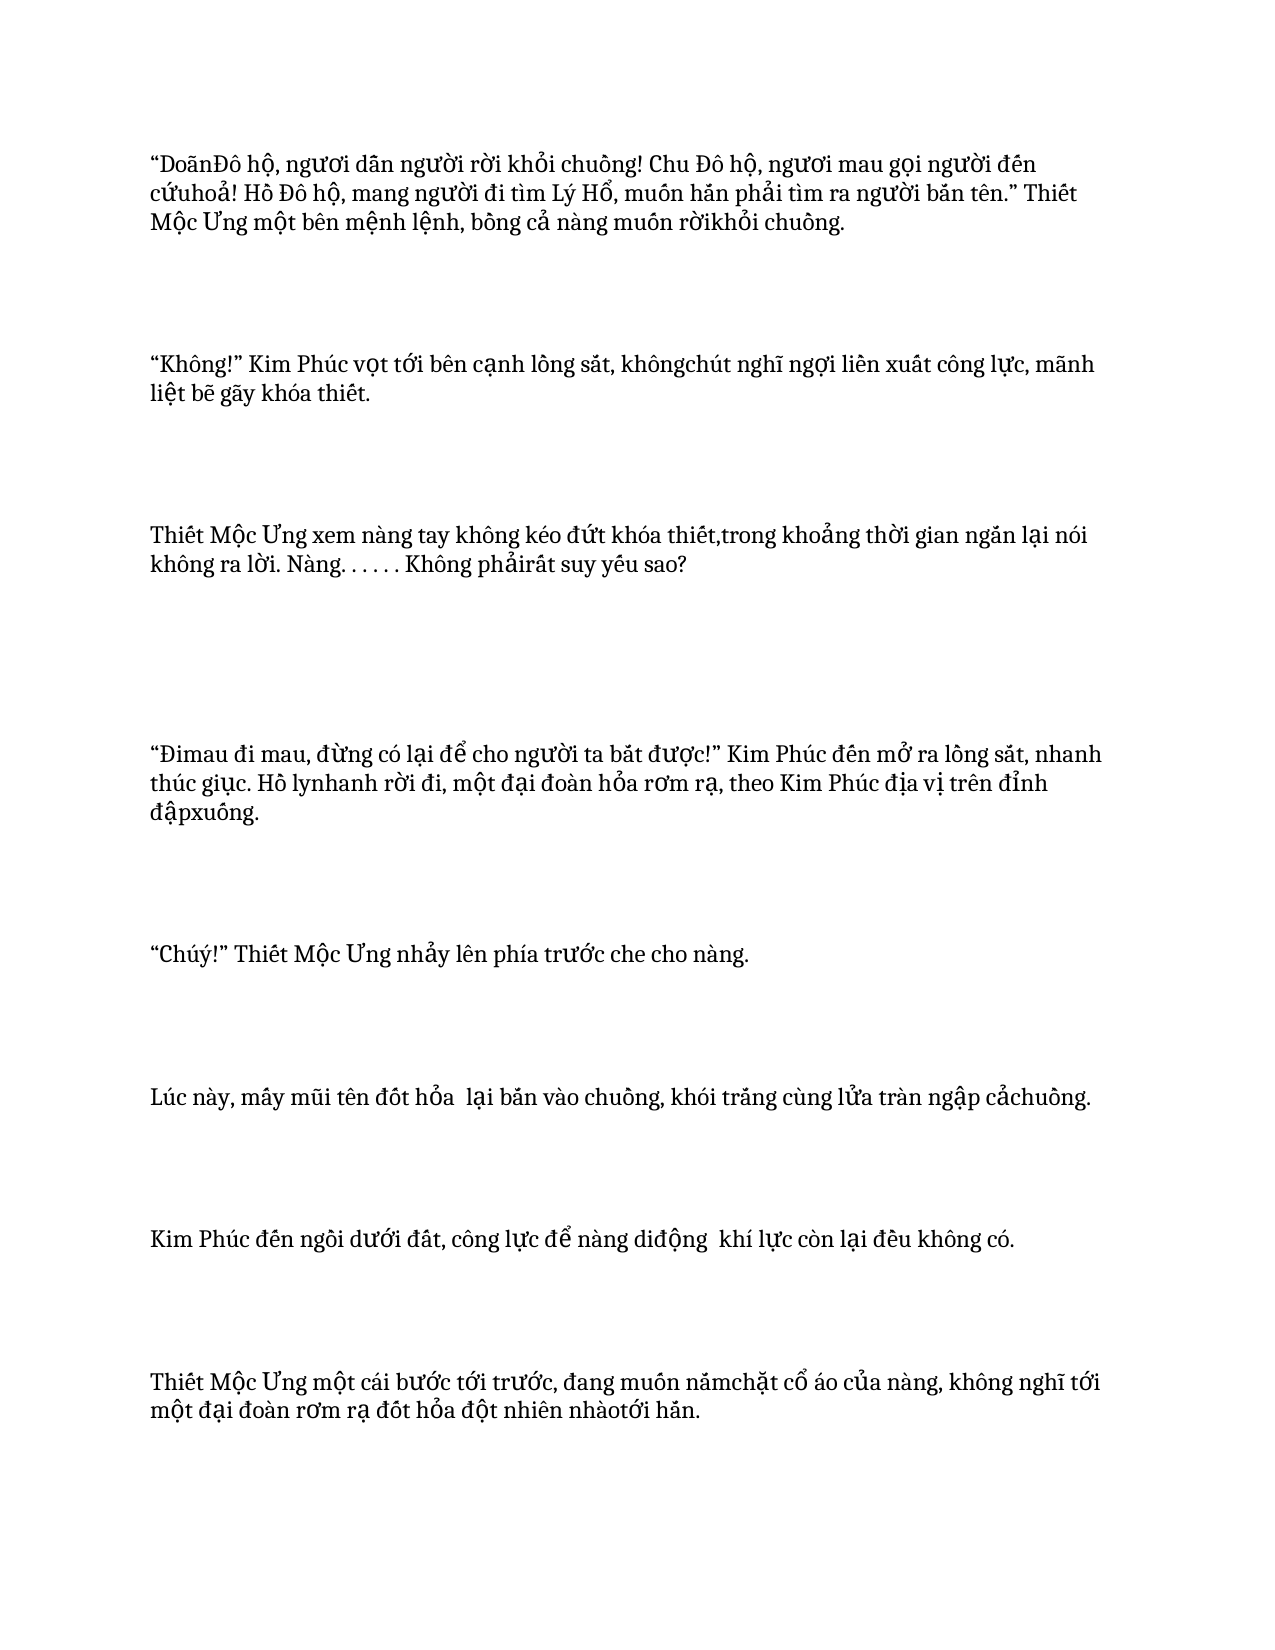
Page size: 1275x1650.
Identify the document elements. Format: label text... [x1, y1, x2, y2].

text “Đimau đi mau, đừng có lại để cho người ta bắt được!” Kim Phúc đến mở ra lồng sắt, nhanh thúc giục. Hồ lynhanh rời đi, một đại đoàn hỏa rơm rạ, theo Kim Phúc địa vị trên đỉnh đậpxuống. [150, 740, 1125, 826]
text Thiết Mộc Ưng xem nàng tay không kéo đứt khóa thiết,trong khoảng thời gian ngắn lại nói không ra lời. Nàng. . . . . . Không phảirất suy yếu sao? [150, 521, 1125, 579]
text “Chúý!” Thiết Mộc Ưng nhảy lên phía trước che cho nàng. [150, 940, 1125, 969]
text Thiết Mộc Ưng một cái bước tới trước, đang muốn nắmchặt cổ áo của nàng, không nghĩ tới một đại đoàn rơm rạ đốt hỏa đột nhiên nhàotới hắn. [150, 1367, 1125, 1425]
text Lúc này, mấy mũi tên đốt hỏa lại bắn vào chuồng, khói trắng cùng lửa tràn ngập cảchuồng. [150, 1082, 1125, 1111]
text Kim Phúc đến ngồi dưới đất, công lực để nàng diđộng khí lực còn lại đều không có. [150, 1225, 1125, 1254]
text “Không!” Kim Phúc vọt tới bên cạnh lồng sắt, khôngchút nghĩ ngợi liền xuất công lực, mãnh liệt bẽ gãy khóa thiết. [150, 350, 1125, 407]
text “DoãnĐô hộ, ngươi dẫn người rời khỏi chuồng! Chu Đô hộ, ngươi mau gọi người đến cứuhoả! Hồ Đô hộ, mang người đi tìm Lý Hổ, muốn hắn phải tìm ra người bắn tên.” Thiết Mộc Ưng một bên mệnh lệnh, bồng cả nàng muốn rờikhỏi chuồng. [150, 150, 1125, 236]
